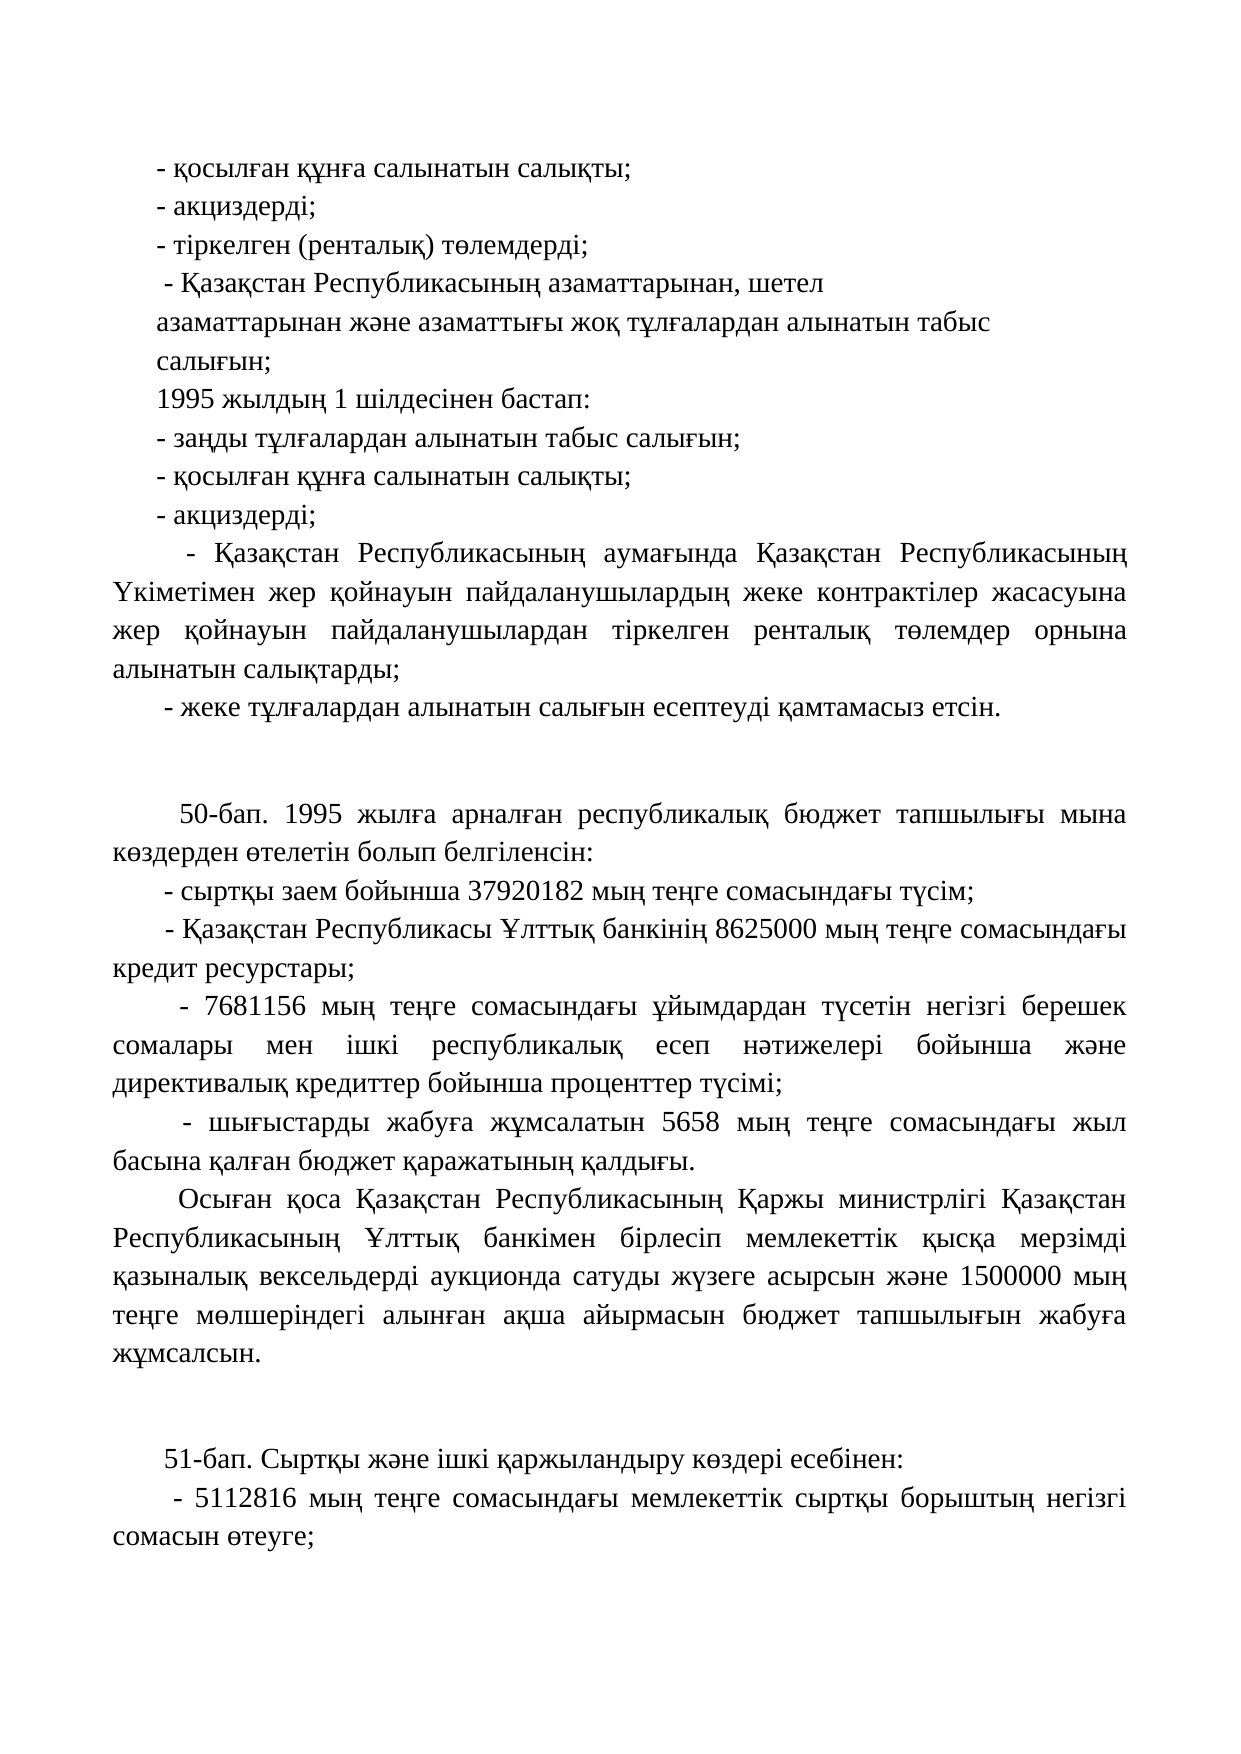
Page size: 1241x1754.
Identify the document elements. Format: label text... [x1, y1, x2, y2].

text азаматтарынан және азаматтығы жоқ тұлғалардан алынатын табыс [112, 304, 1128, 338]
text - жеке тұлғалардан алынатын салығын есептеудi қамтамасыз етсiн. [112, 689, 1128, 723]
text - акциздердi; [112, 188, 1128, 222]
text 50-бап. 1995 жылға арналған республикалық бюджет тапшылығы мына көздерден өтелетiн болып белгiленсiн: [112, 796, 1128, 868]
text - Қазақстан Республикасы Ұлттық банкiнiң 8625000 мың теңге сомасындағы кредит ресурстары; [112, 911, 1128, 983]
text - 7681156 мың теңге сомасындағы ұйымдардан түсетiн негiзгi берешек сомалары мен iшкi республикалық есеп нәтижелерi бойынша және директивалық кредиттер бойынша проценттер түсiмi; [112, 988, 1128, 1099]
text 1995 жылдың 1 шiлдесiнен бастап: [112, 381, 1128, 415]
text - сыртқы заем бойынша 37920182 мың теңге сомасындағы түсiм; [112, 873, 1128, 906]
text - 5112816 мың теңге сомасындағы мемлекеттiк сыртқы борыштың негiзгi сомасын өтеуге; [112, 1480, 1128, 1552]
text - заңды тұлғалардан алынатын табыс салығын; [112, 420, 1128, 453]
text - шығыстарды жабуға жұмсалатын 5658 мың теңге сомасындағы жыл басына қалған бюджет қаражатының қалдығы. [112, 1104, 1128, 1176]
text 51-бап. Сыртқы және iшкi қаржыландыру көздерi есебiнен: [112, 1441, 1128, 1475]
text - қосылған құнға салынатын салықты; [112, 458, 1128, 492]
text - акциздердi; [112, 497, 1128, 530]
text - қосылған құнға салынатын салықты; [112, 150, 1128, 183]
text салығын; [112, 343, 1128, 376]
text - Қазақстан Республикасының аумағында Қазақстан Республикасының Үкiметiмен жер қойнауын пайдаланушылардың жеке контрактiлер жасасуына жер қойнауын пайдаланушылардан тiркелген ренталық төлемдер орнына алынатын салықтарды; [112, 535, 1128, 684]
text Осыған қоса Қазақстан Республикасының Қаржы министрлiгi Қазақстан Республикасының Ұлттық банкiмен бiрлесiп мемлекеттiк қысқа мерзiмдi қазыналық вексельдердi аукционда сатуды жүзеге асырсын және 1500000 мың теңге мөлшерiндегi алынған ақша айырмасын бюджет тапшылығын жабуға жұмсалсын. [112, 1181, 1128, 1369]
text - тiркелген (ренталық) төлемдердi; [112, 227, 1128, 261]
text - Қазақстан Республикасының азаматтарынан, шетел [112, 266, 1128, 299]
